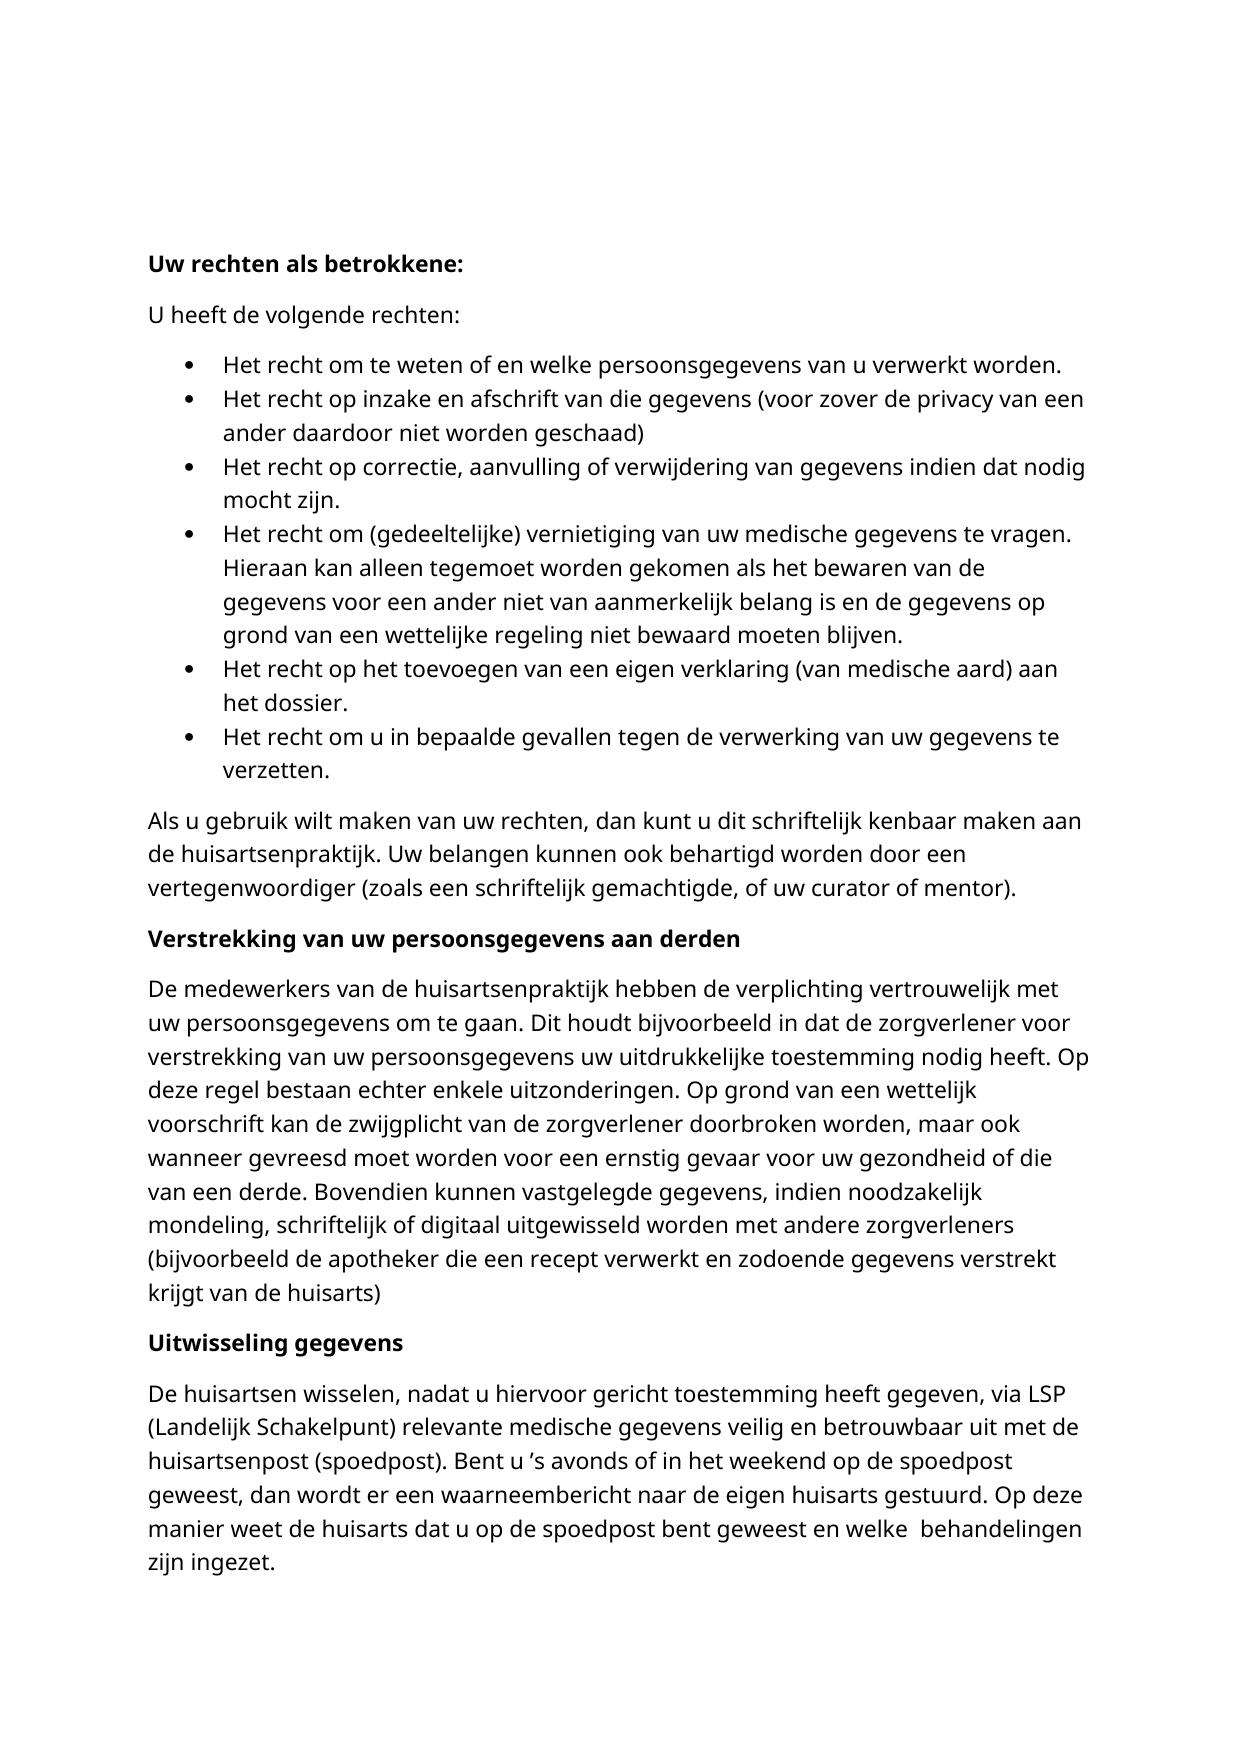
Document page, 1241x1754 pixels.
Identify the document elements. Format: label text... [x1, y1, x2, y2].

text De medewerkers van de huisartsenpraktijk hebben de verplichting vertrouwelijk met uw persoonsgegevens om te gaan. Dit houdt bijvoorbeeld in dat de zorgverlener voor verstrekking van uw persoonsgegevens uw uitdrukkelijke toestemming nodig heeft. Op deze regel bestaan echter enkele uitzonderingen. Op grond van een wettelijk voorschrift kan de zwijgplicht van de zorgverlener doorbroken worden, maar ook wanneer gevreesd moet worden voor een ernstig gevaar voor uw gezondheid of die van een derde. Bovendien kunnen vastgelegde gegevens, indien noodzakelijk mondeling, schriftelijk of digitaal uitgewisseld worden met andere zorgverleners (bijvoorbeeld de apotheker die een recept verwerkt en zodoende gegevens verstrekt krijgt van de huisarts) [148, 973, 1093, 1308]
list Het recht op het toevoegen van een eigen verklaring (van medische aard) aan het dossier. [185, 653, 1093, 718]
list Het recht om te weten of en welke persoonsgegevens van u verwerkt worden. [185, 349, 1093, 381]
list Het recht om u in bepaalde gevallen tegen de verwerking van uw gegevens te verzetten. [185, 721, 1093, 786]
text Uitwisseling gegevens [148, 1327, 1093, 1358]
text U heeft de volgende rechten: [148, 299, 1093, 330]
list Het recht op inzake en afschrift van die gegevens (voor zover de privacy van een ander daardoor niet worden geschaad) [185, 383, 1093, 448]
text De huisartsen wisselen, nadat u hiervoor gericht toestemming heeft gegeven, via LSP (Landelijk Schakelpunt) relevante medische gegevens veilig en betrouwbaar uit met de huisartsenpost (spoedpost). Bent u ’s avonds of in het weekend op de spoedpost geweest, dan wordt er een waarneembericht naar de eigen huisarts gestuurd. Op deze manier weet de huisarts dat u op de spoedpost bent geweest en welke behandelingen zijn ingezet. [148, 1378, 1093, 1578]
list Het recht op correctie, aanvulling of verwijdering van gegevens indien dat nodig mocht zijn. [185, 451, 1093, 516]
text Uw rechten als betrokkene: [148, 248, 1093, 280]
list Het recht om (gedeeltelijke) vernietiging van uw medische gegevens te vragen. Hieraan kan alleen tegemoet worden gekomen als het bewaren van de gegevens voor een ander niet van aanmerkelijk belang is en de gegevens op grond van een wettelijke regeling niet bewaard moeten blijven. [185, 518, 1093, 651]
text Verstrekking van uw persoonsgegevens aan derden [148, 923, 1093, 954]
text Als u gebruik wilt maken van uw rechten, dan kunt u dit schriftelijk kenbaar maken aan de huisartsenpraktijk. Uw belangen kunnen ook behartigd worden door een vertegenwoordiger (zoals een schriftelijk gemachtigde, of uw curator of mentor). [148, 805, 1093, 903]
